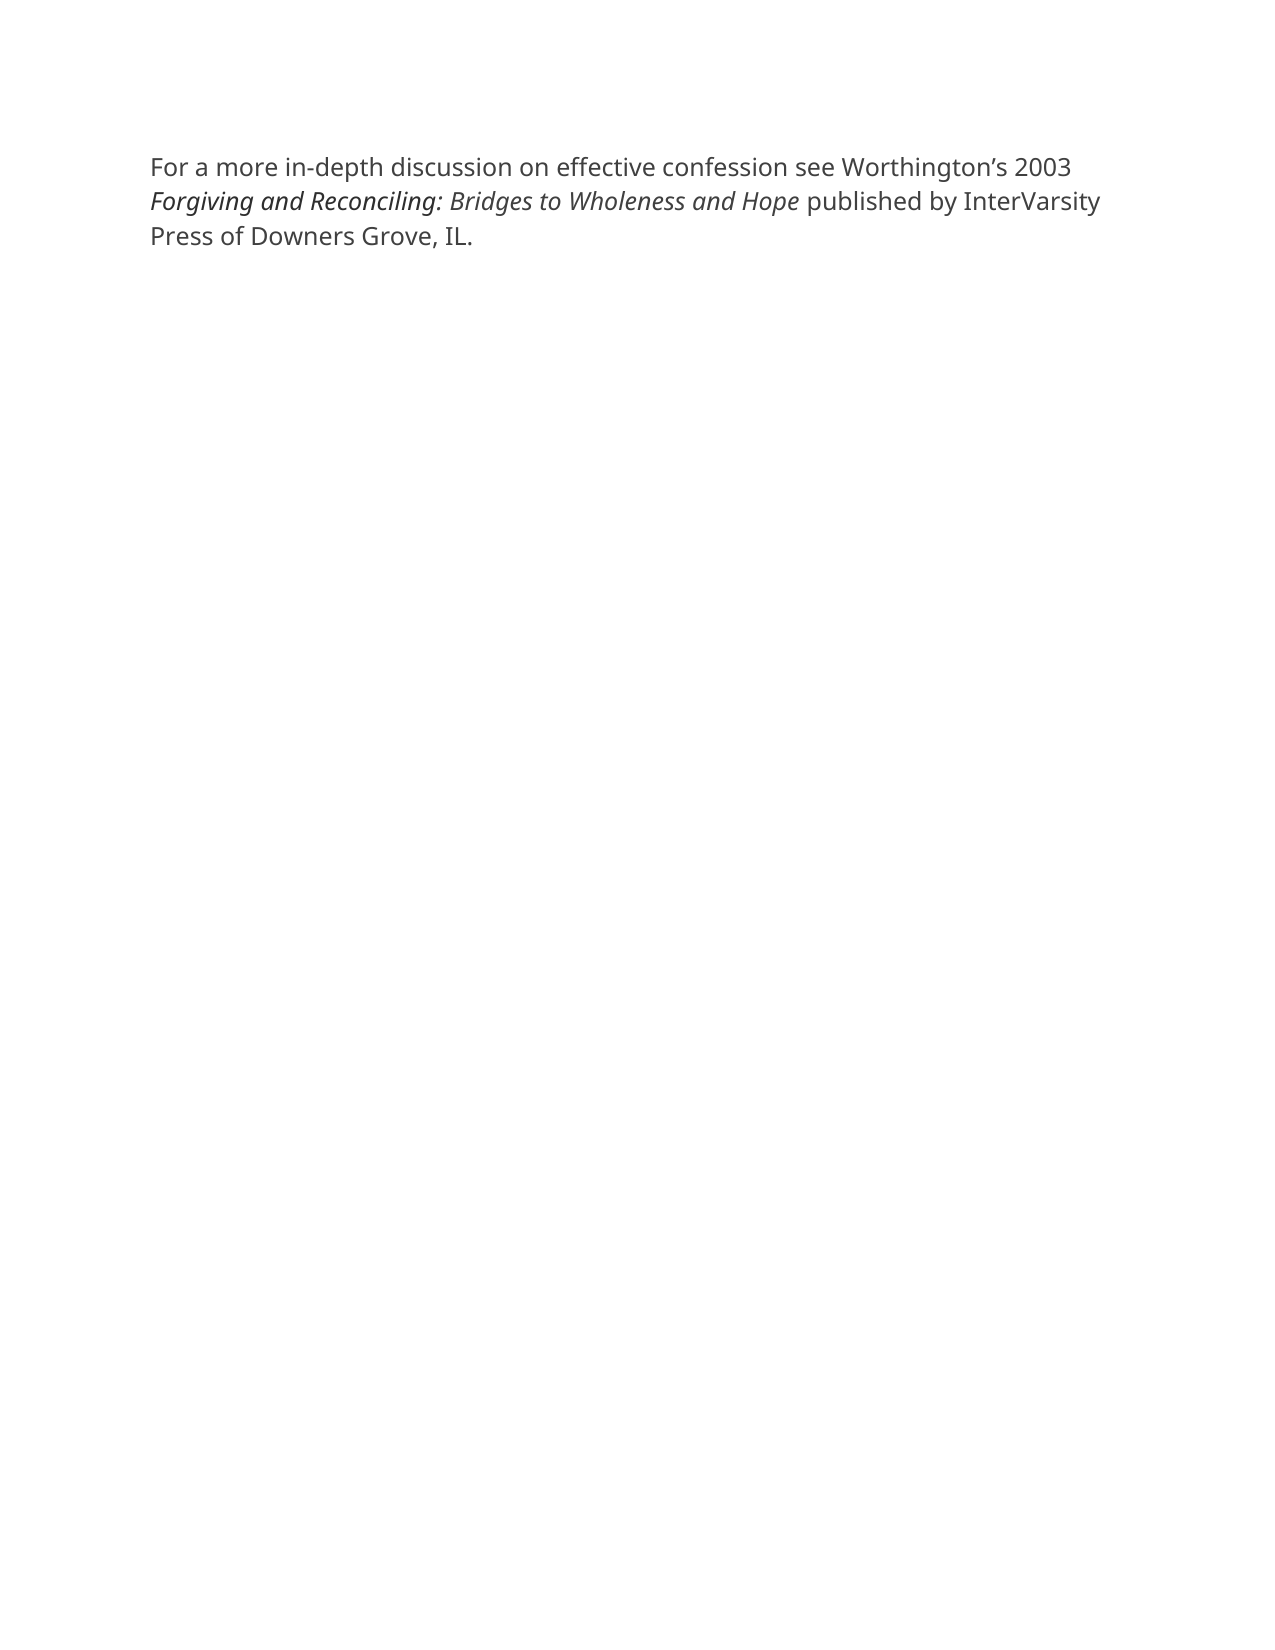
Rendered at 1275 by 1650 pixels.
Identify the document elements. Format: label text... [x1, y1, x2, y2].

text For a more in-depth discussion on effective confession see Worthington’s 2003 Forgiving and Reconciling: Bridges to Wholeness and Hope published by InterVarsity Press of Downers Grove, IL. [150, 150, 1125, 252]
